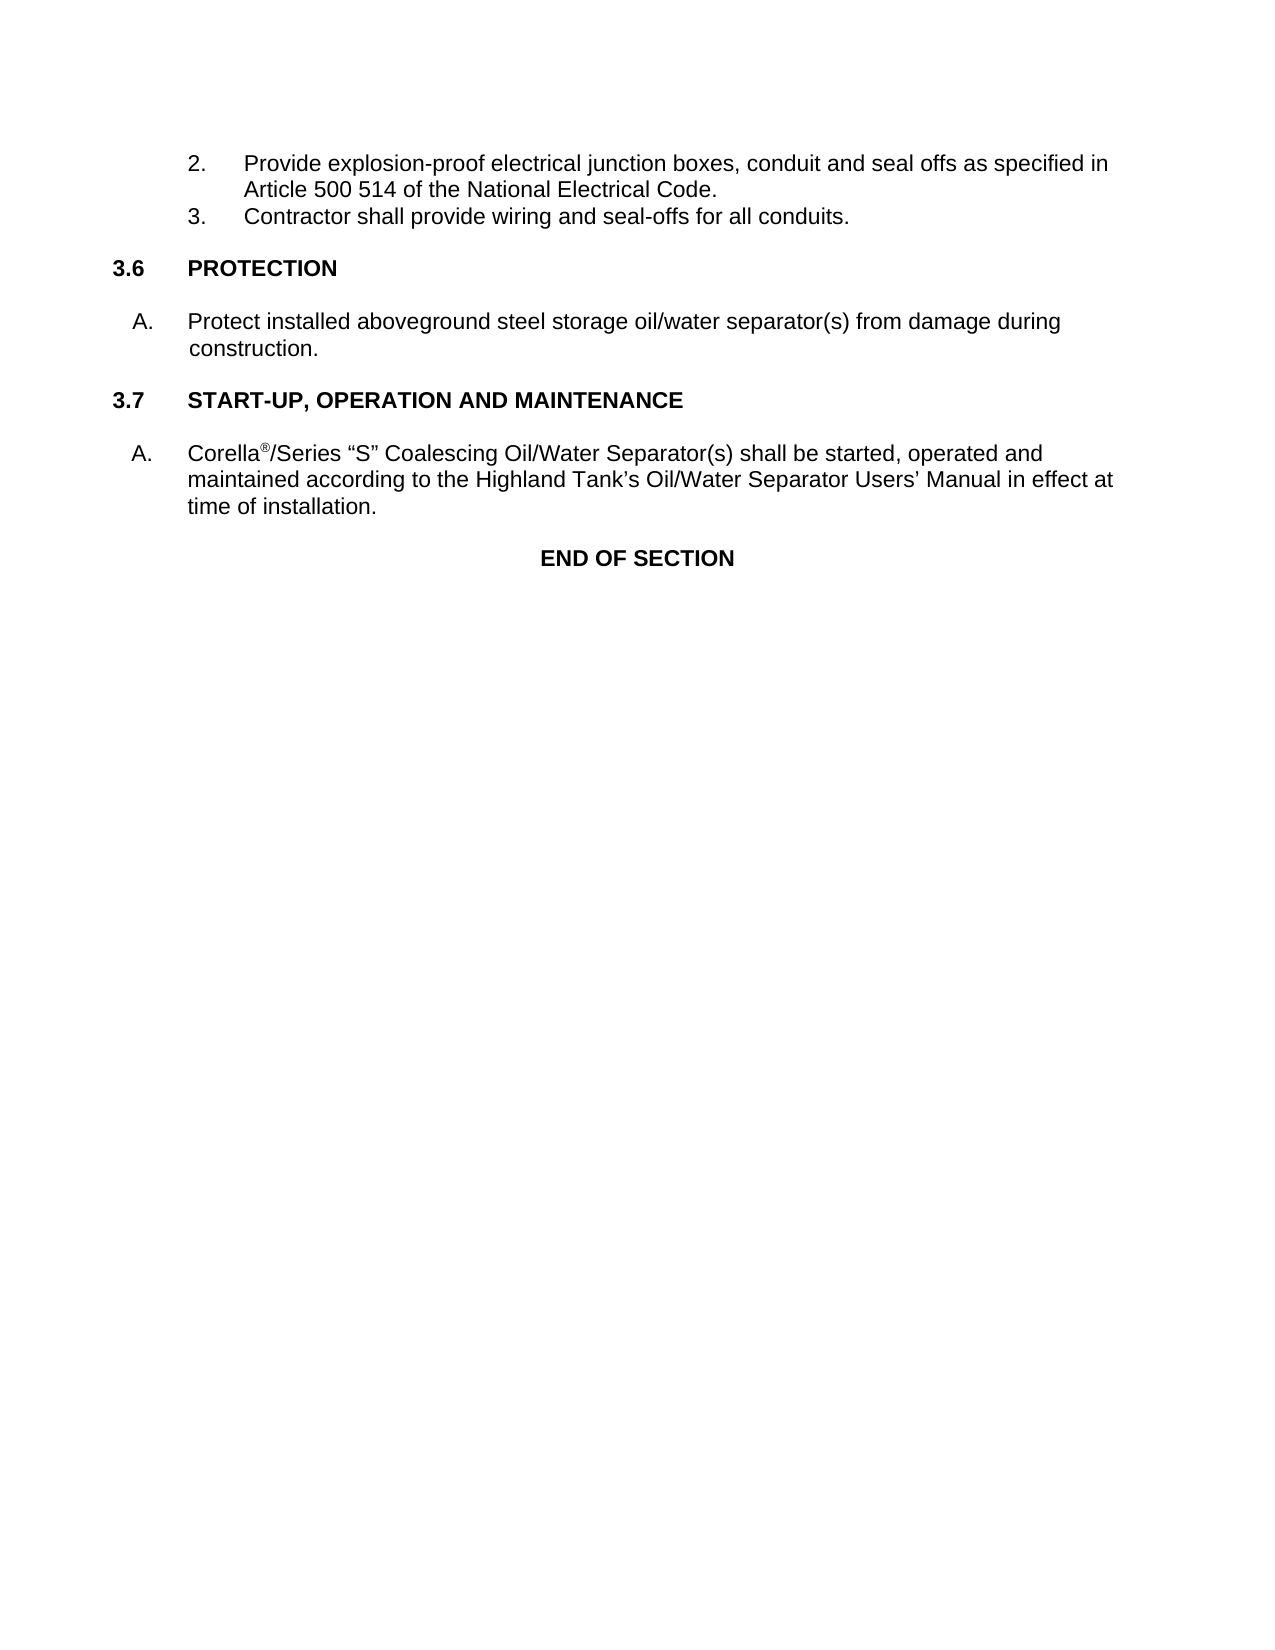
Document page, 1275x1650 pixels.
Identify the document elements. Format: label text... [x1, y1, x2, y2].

subtitle A. Protect installed aboveground steel storage oil/water separator(s) from damage during construction. [132, 308, 1162, 361]
subtitle END OF SECTION [112, 545, 1162, 572]
subtitle 3.6 PROTECTION [112, 255, 1162, 282]
text A. Corella®/Series “S” Coalescing Oil/Water Separator(s) shall be started, operated and maintained according to the Highland Tank’s Oil/Water Separator Users’ Manual in effect at time of installation. [112, 440, 1162, 519]
text 2. Provide explosion-proof electrical junction boxes, conduit and seal offs as specified in Article 500 514 of the National Electrical Code. [187, 150, 1162, 203]
text 3. Contractor shall provide wiring and seal-offs for all conduits. [187, 203, 1162, 229]
text 3.7 START-UP, OPERATION AND MAINTENANCE [112, 387, 1162, 413]
